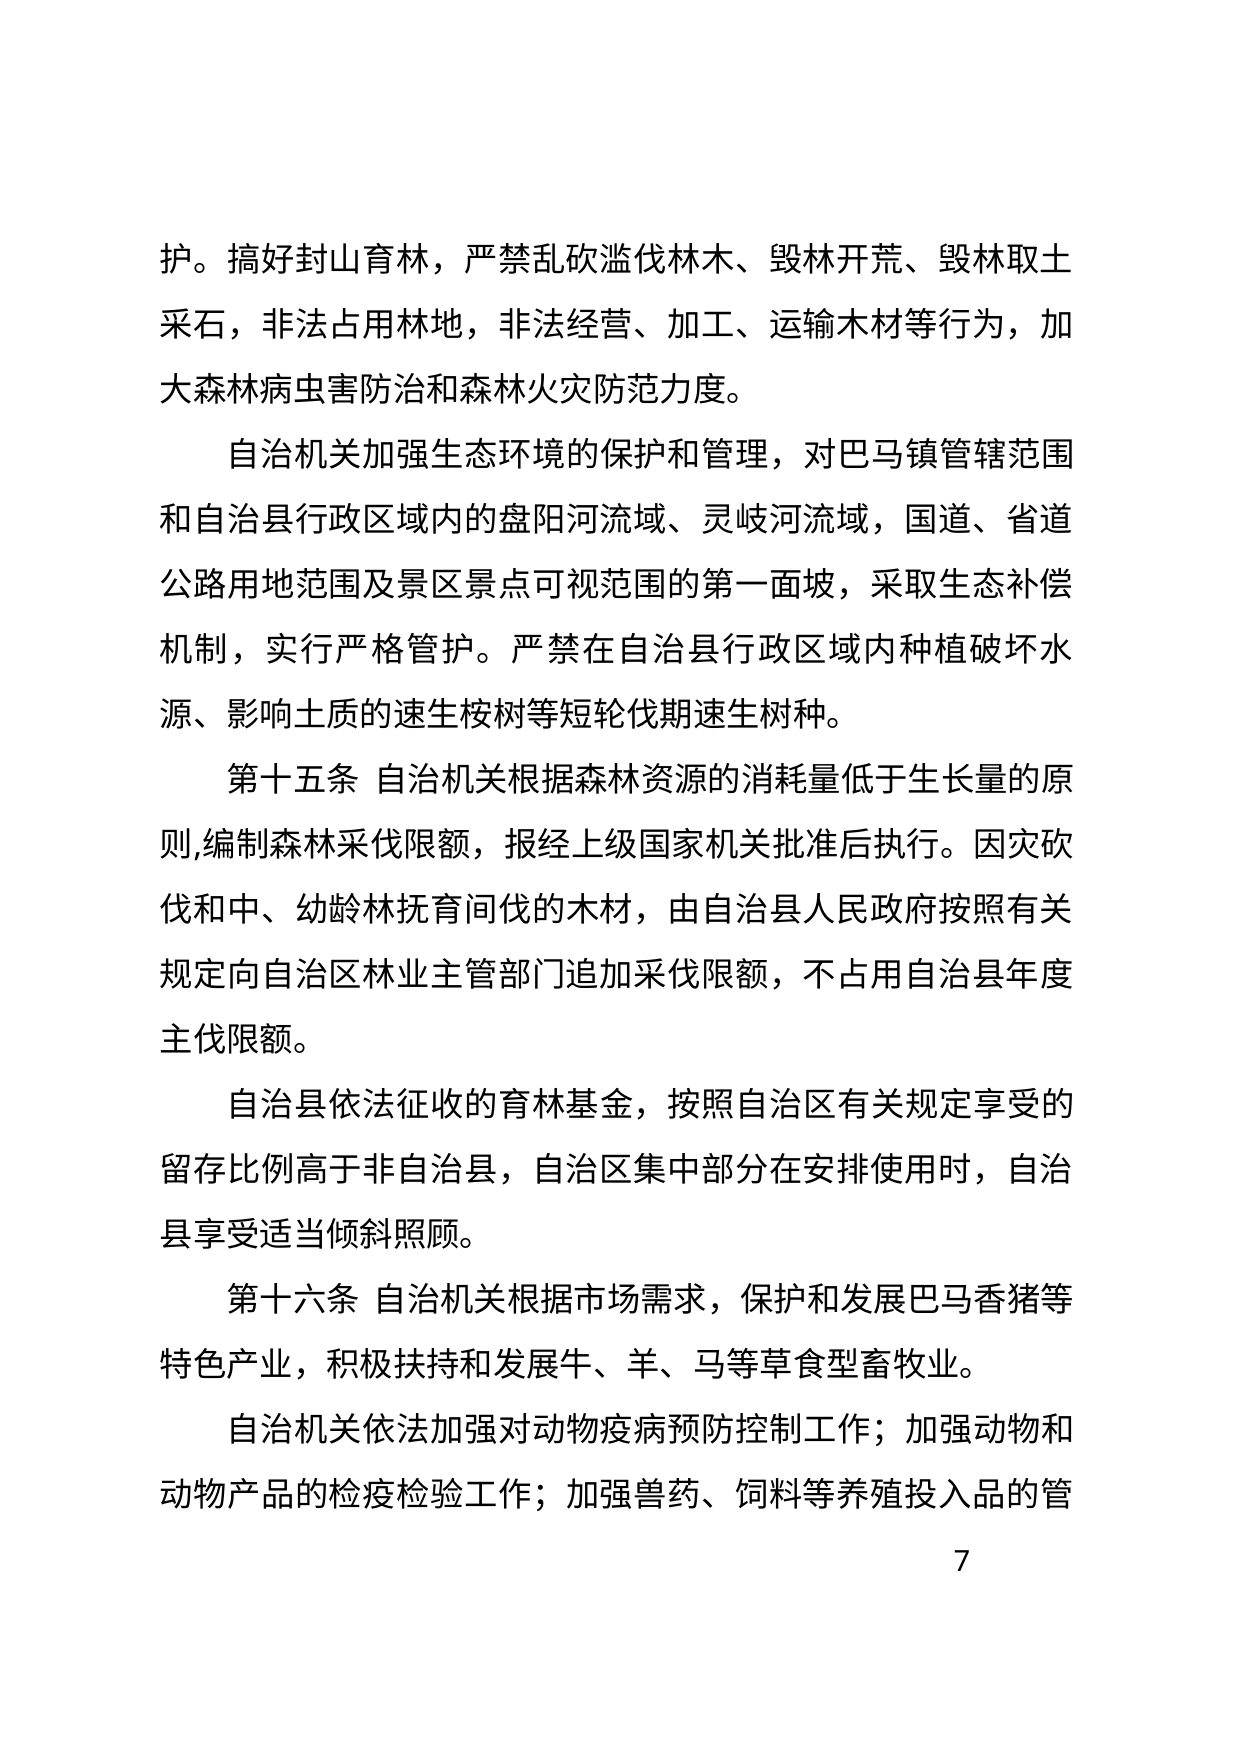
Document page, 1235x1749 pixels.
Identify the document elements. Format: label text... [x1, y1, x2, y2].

text 自治机关加强生态环境的保护和管理，对巴马镇管辖范围和自治县行政区域内的盘阳河流域、灵岐河流域，国道、省道公路用地范围及景区景点可视范围的第一面坡，采取生态补偿机制，实行严格管护。严禁在自治县行政区域内种植破坏水源、影响土质的速生桉树等短轮伐期速生树种。 [159, 419, 1075, 744]
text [159, 224, 1075, 419]
text 第十六条 自治机关根据市场需求，保护和发展巴马香猪等特色产业，积极扶持和发展牛、羊、马等草食型畜牧业。 [159, 1264, 1075, 1394]
text 自治县依法征收的育林基金，按照自治区有关规定享受的留存比例高于非自治县，自治区集中部分在安排使用时，自治县享受适当倾斜照顾。 [159, 1069, 1075, 1264]
text 第十五条 自治机关根据森林资源的消耗量低于生长量的原则,编制森林采伐限额，报经上级国家机关批准后执行。因灾砍伐和中、幼龄林抚育间伐的木材，由自治县人民政府按照有关规定向自治区林业主管部门追加采伐限额，不占用自治县年度主伐限额。 [159, 744, 1075, 1069]
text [159, 1394, 1075, 1524]
